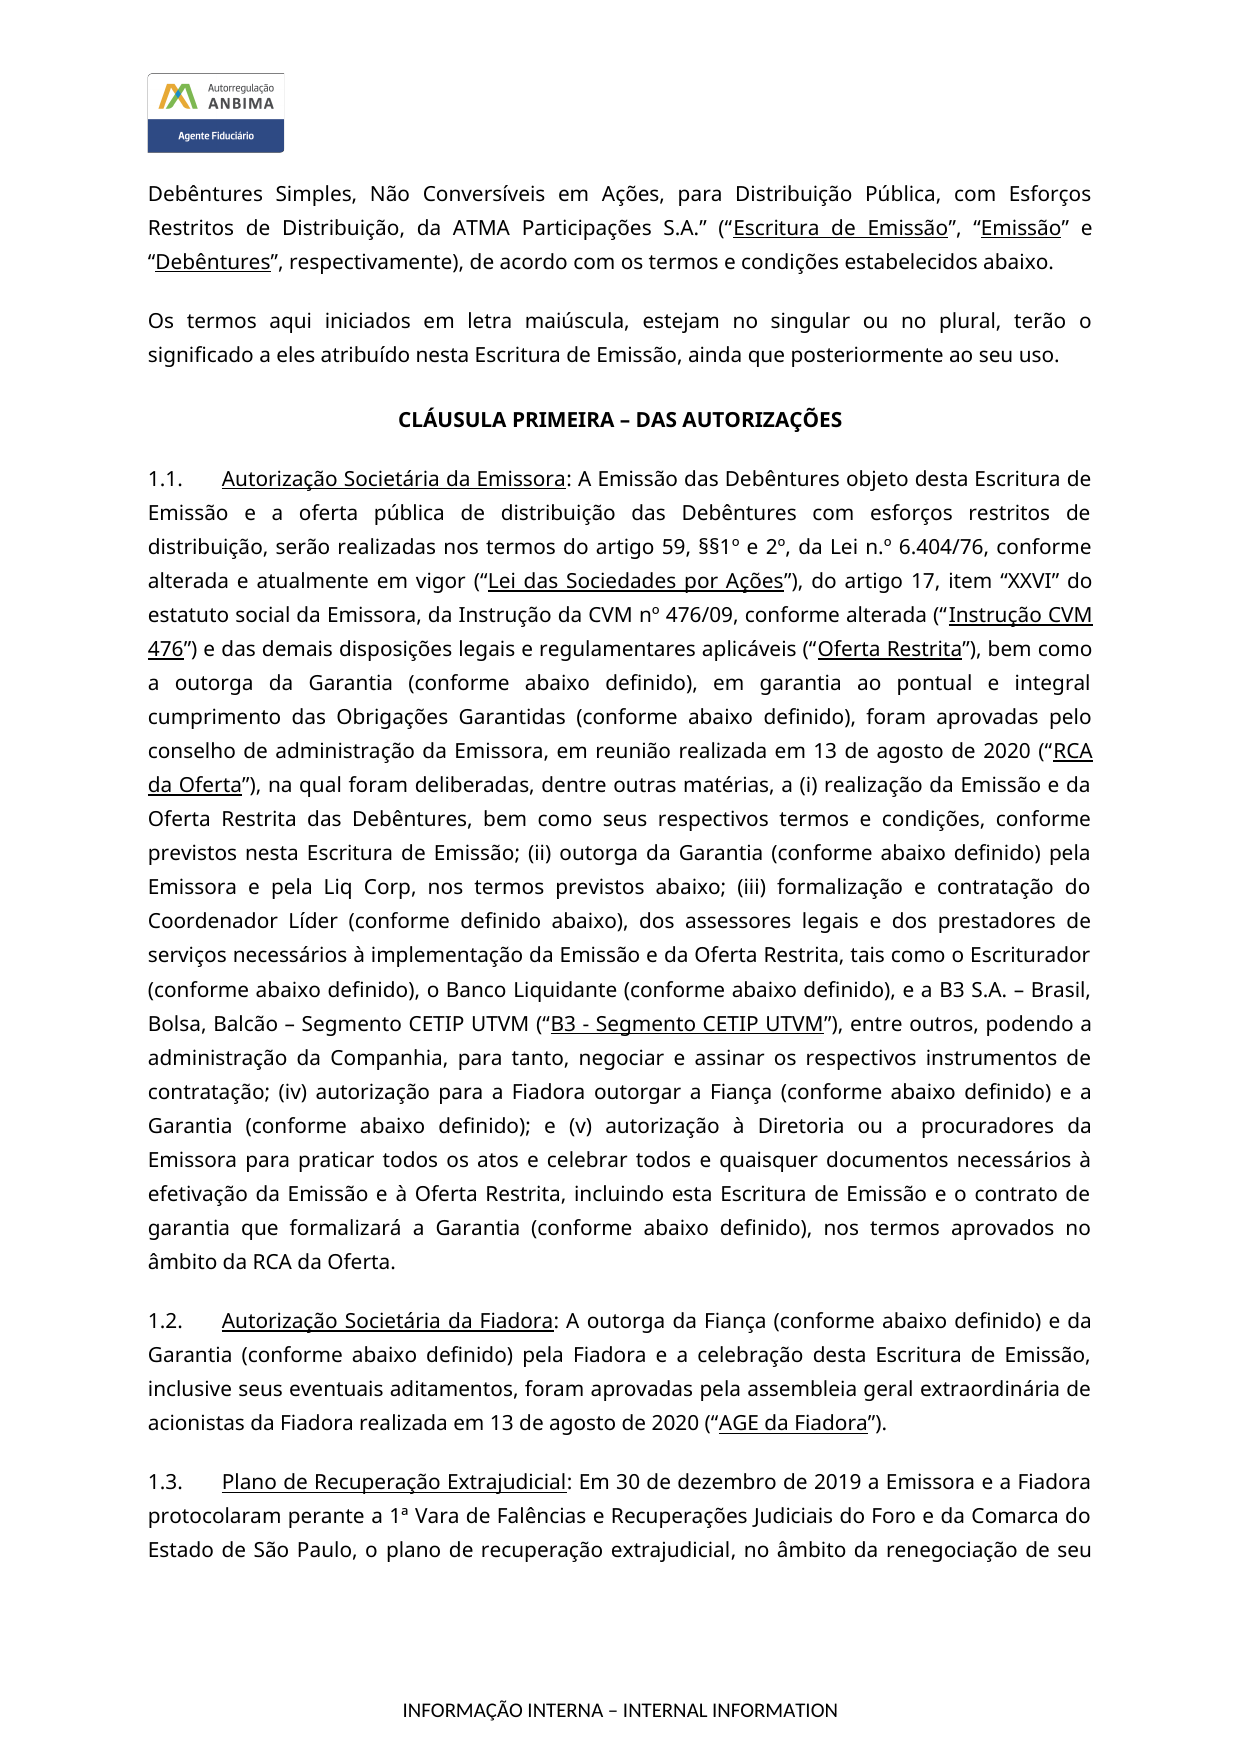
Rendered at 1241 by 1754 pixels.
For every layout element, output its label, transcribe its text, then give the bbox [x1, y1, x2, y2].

list Autorização Societária da Emissora: A Emissão das Debêntures objeto desta Escritura de Emissão e a oferta pública de distribuição das Debêntures com esforços restritos de distribuição, serão realizadas nos termos do artigo 59, §§1º e 2º, da Lei n.º 6.404/76, conforme alterada e atualmente em vigor (“Lei das Sociedades por Ações”), do artigo 17, item “XXVI” do estatuto social da Emissora, da Instrução da CVM nº 476/09, conforme alterada (“Instrução CVM 476”) e das demais disposições legais e regulamentares aplicáveis (“Oferta Restrita”), bem como a outorga da Garantia (conforme abaixo definido), em garantia ao pontual e integral cumprimento das Obrigações Garantidas (conforme abaixo definido), foram aprovadas pelo conselho de administração da Emissora, em reunião realizada em 13 de agosto de 2020 (“RCA da Oferta”), na qual foram deliberadas, dentre outras matérias, a (i) realização da Emissão e da Oferta Restrita das Debêntures, bem como seus respectivos termos e condições, conforme previstos nesta Escritura de Emissão; (ii) outorga da Garantia (conforme abaixo definido) pela Emissora e pela Liq Corp, nos termos previstos abaixo; (iii) formalização e contratação do Coordenador Líder (conforme definido abaixo), dos assessores legais e dos prestadores de serviços necessários à implementação da Emissão e da Oferta Restrita, tais como o Escriturador (conforme abaixo definido), o Banco Liquidante (conforme abaixo definido), e a B3 S.A. – Brasil, Bolsa, Balcão – Segmento CETIP UTVM (“B3 - Segmento CETIP UTVM”), entre outros, podendo a administração da Companhia, para tanto, negociar e assinar os respectivos instrumentos de contratação; (iv) autorização para a Fiadora outorgar a Fiança (conforme abaixo definido) e a Garantia (conforme abaixo definido); e (v) autorização à Diretoria ou a procuradores da Emissora para praticar todos os atos e celebrar todos e quaisquer documentos necessários à efetivação da Emissão e à Oferta Restrita, incluindo esta Escritura de Emissão e o contrato de garantia que formalizará a Garantia (conforme abaixo definido), nos termos aprovados no âmbito da RCA da Oferta. [148, 464, 1092, 1276]
picture [147, 73, 285, 153]
text Os termos aqui iniciados em letra maiúscula, estejam no singular ou no plural, terão o significado a eles atribuído nesta Escritura de Emissão, ainda que posteriormente ao seu uso. [148, 306, 1092, 368]
list Autorização Societária da Fiadora: A outorga da Fiança (conforme abaixo definido) e da Garantia (conforme abaixo definido) pela Fiadora e a celebração desta Escritura de Emissão, inclusive seus eventuais aditamentos, foram aprovadas pela assembleia geral extraordinária de acionistas da Fiadora realizada em 13 de agosto de 2020 (“AGE da Fiadora”). [148, 1306, 1092, 1437]
text CLÁUSULA PRIMEIRA – DAS AUTORIZAÇÕES [148, 405, 1092, 433]
